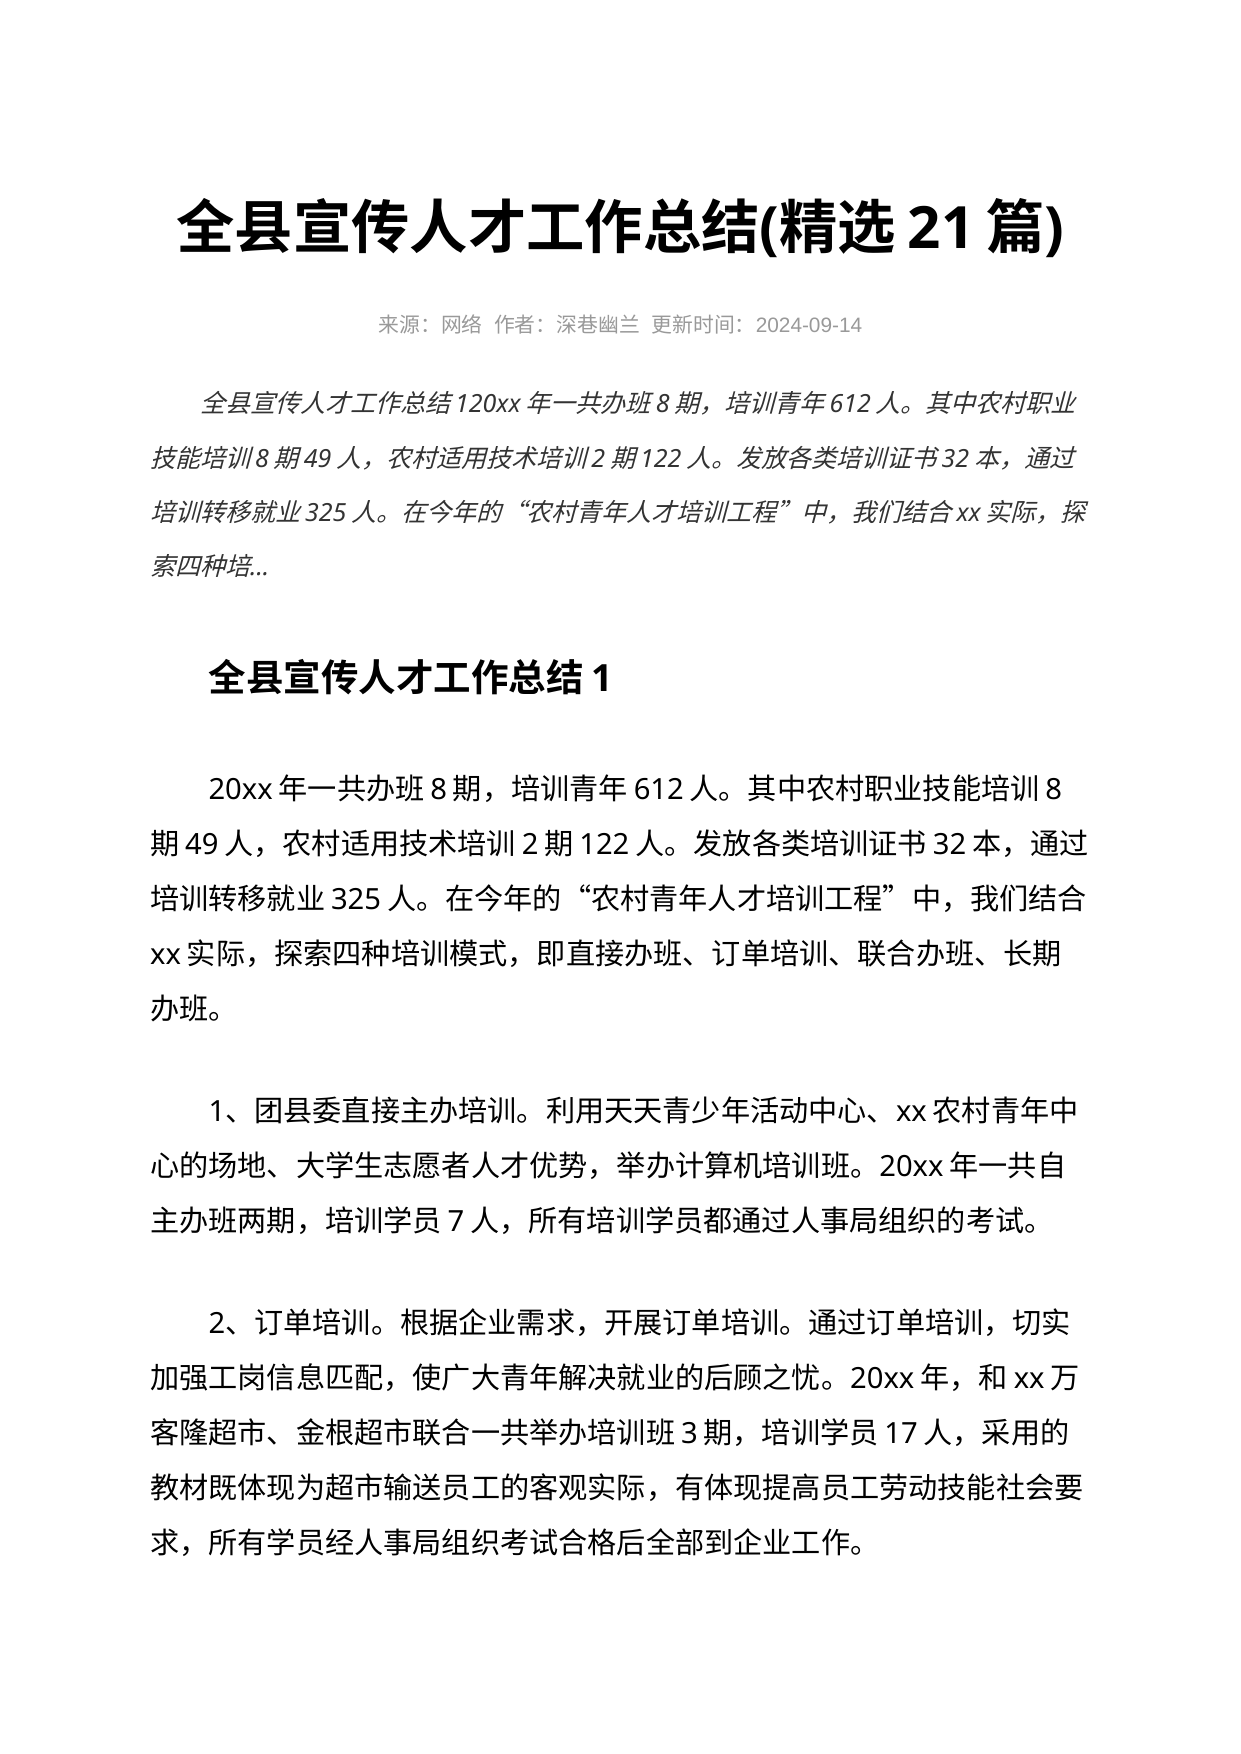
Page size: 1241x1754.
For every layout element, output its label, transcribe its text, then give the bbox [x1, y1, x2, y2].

text 全县宣传人才工作总结120xx年一共办班8期，培训青年612人。其中农村职业技能培训8期49人，农村适用技术培训2期122人。发放各类培训证书32本，通过培训转移就业325人。在今年的“农村青年人才培训工程”中，我们结合xx实际，探索四种培... [150, 384, 1090, 583]
text 1、团县委直接主办培训。利用天天青少年活动中心、xx农村青年中心的场地、大学生志愿者人才优势，举办计算机培训班。20xx年一共自主办班两期，培训学员7人，所有培训学员都通过人事局组织的考试。 [150, 1087, 1090, 1240]
text 2、订单培训。根据企业需求，开展订单培训。通过订单培训，切实加强工岗信息匹配，使广大青年解决就业的后顾之忧。20xx年，和xx万客隆超市、金根超市联合一共举办培训班3期，培训学员17人，采用的教材既体现为超市输送员工的客观实际，有体现提高员工劳动技能社会要求，所有学员经人事局组织考试合格后全部到企业工作。 [150, 1299, 1090, 1562]
subtitle 全县宣传人才工作总结(精选21篇) [150, 181, 1090, 266]
text 来源：网络 作者：深巷幽兰 更新时间：2024-09-14 [150, 313, 1090, 337]
text 20xx年一共办班8期，培训青年612人。其中农村职业技能培训8期49人，农村适用技术培训2期122人。发放各类培训证书32本，通过培训转移就业325人。在今年的“农村青年人才培训工程”中，我们结合xx实际，探索四种培训模式，即直接办班、订单培训、联合办班、长期办班。 [150, 766, 1090, 1028]
text 全县宣传人才工作总结1 [150, 648, 1090, 703]
